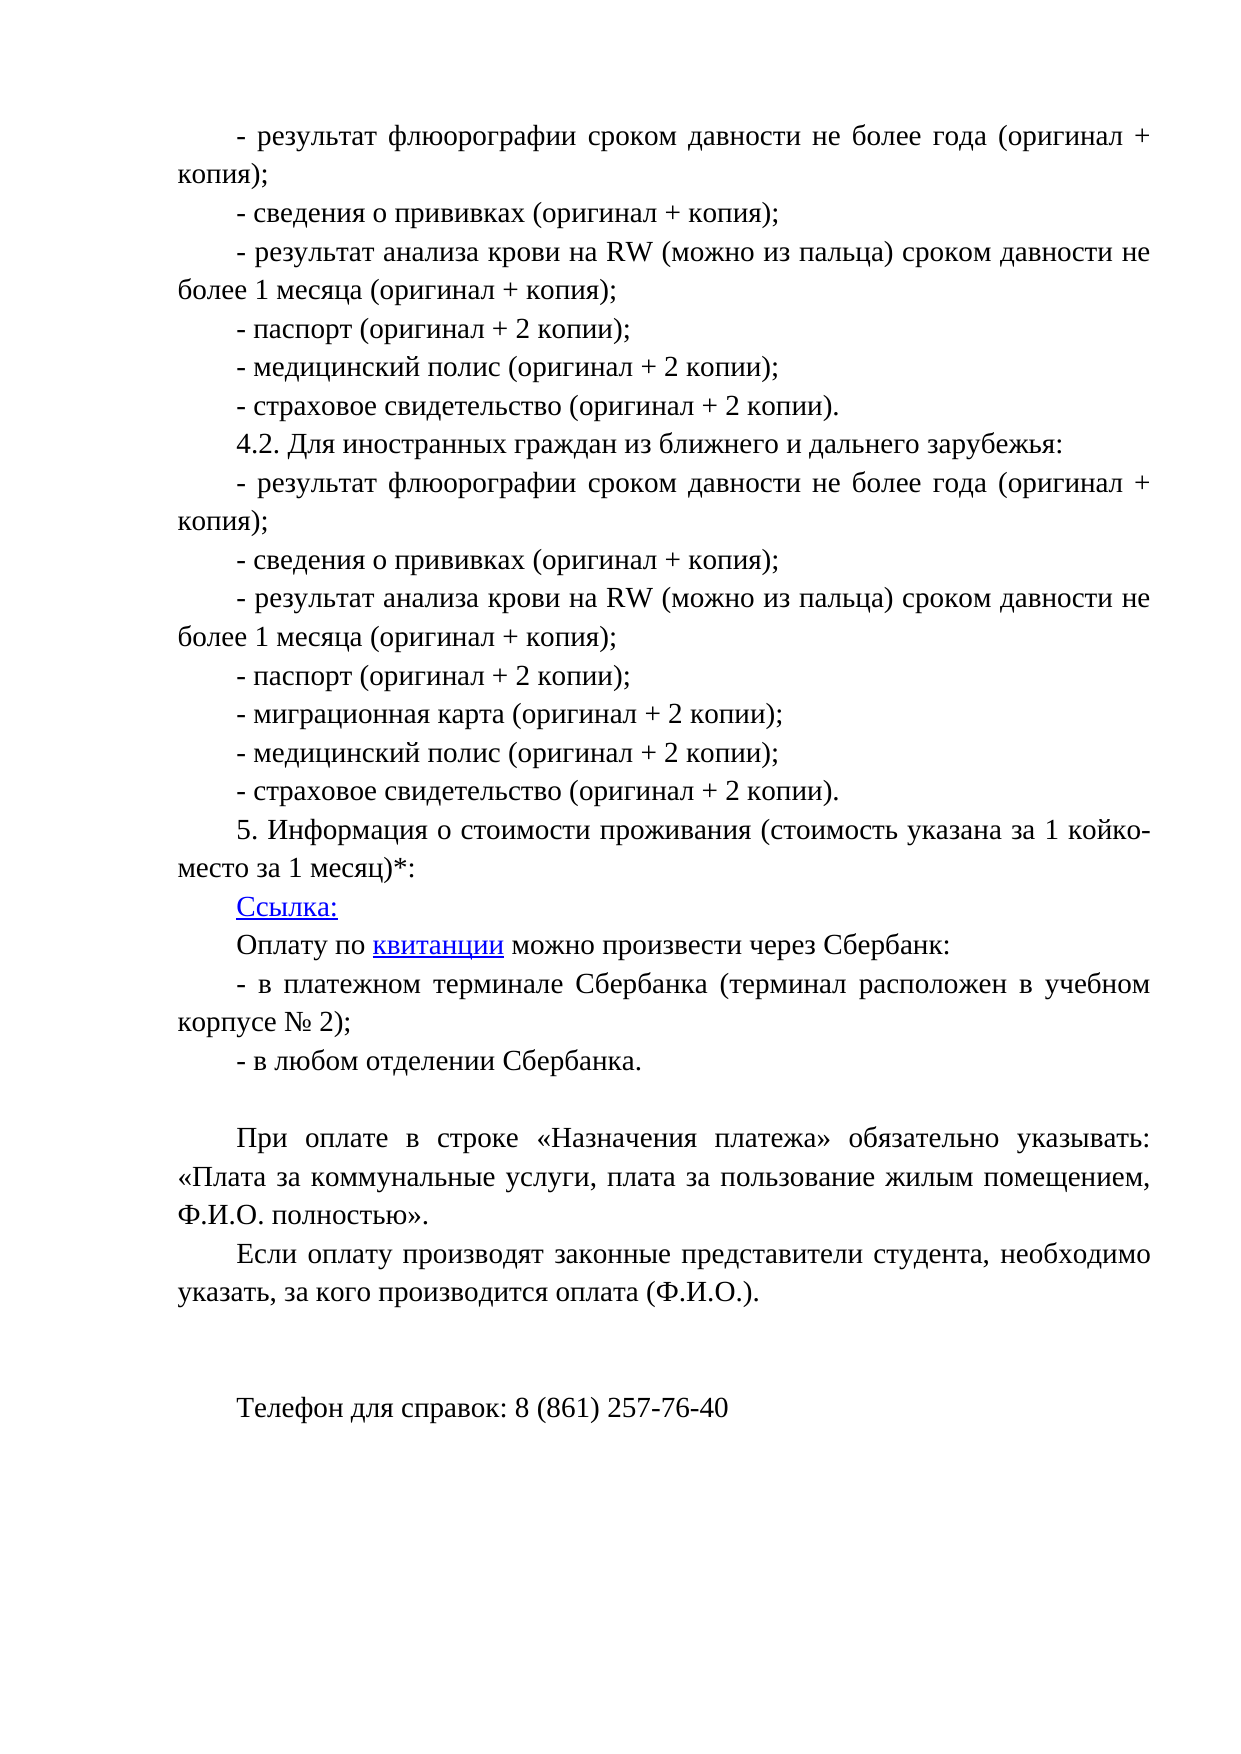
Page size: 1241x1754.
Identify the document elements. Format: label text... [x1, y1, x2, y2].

text При оплате в строке «Назначения платежа» обязательно указывать: «Плата за коммунальные услуги, плата за пользование жилым помещением, Ф.И.О. полностью». [177, 1120, 1152, 1231]
text Если оплату производят законные представители студента, необходимо указать, за кого производится оплата (Ф.И.О.). [177, 1236, 1152, 1308]
text - медицинский полис (оригинал + 2 копии); [177, 735, 1152, 768]
text - страховое свидетельство (оригинал + 2 копии). [177, 773, 1152, 807]
text - миграционная карта (оригинал + 2 копии); [177, 696, 1152, 730]
text - паспорт (оригинал + 2 копии); [177, 658, 1152, 691]
text - результат флюорографии сроком давности не более года (оригинал + копия); [177, 465, 1152, 537]
text - в любом отделении Сбербанка. [177, 1043, 1152, 1077]
text - результат флюорографии сроком давности не более года (оригинал + копия); [177, 118, 1152, 190]
text - результат анализа крови на RW (можно из пальца) сроком давности не более 1 месяца (оригинал + копия); [177, 581, 1152, 653]
text - паспорт (оригинал + 2 копии); [177, 311, 1152, 344]
text - сведения о прививках (оригинал + копия); [177, 542, 1152, 576]
text - результат анализа крови на RW (можно из пальца) сроком давности не более 1 месяца (оригинал + копия); [177, 234, 1152, 306]
text 5. Информация о стоимости проживания (стоимость указана за 1 койко-место за 1 месяц)*: [177, 812, 1152, 884]
text Ссылка: [177, 889, 1152, 922]
text - в платежном терминале Сбербанка (терминал расположен в учебном корпусе № 2); [177, 966, 1152, 1038]
text - медицинский полис (оригинал + 2 копии); [177, 349, 1152, 383]
text - страховое свидетельство (оригинал + 2 копии). [177, 388, 1152, 421]
text - сведения о прививках (оригинал + копия); [177, 195, 1152, 229]
text 4.2. Для иностранных граждан из ближнего и дальнего зарубежья: [177, 426, 1152, 460]
text Телефон для справок: 8 (861) 257-76-40 [177, 1390, 1152, 1423]
text Оплату по квитанции можно произвести через Сбербанк: [177, 927, 1152, 961]
